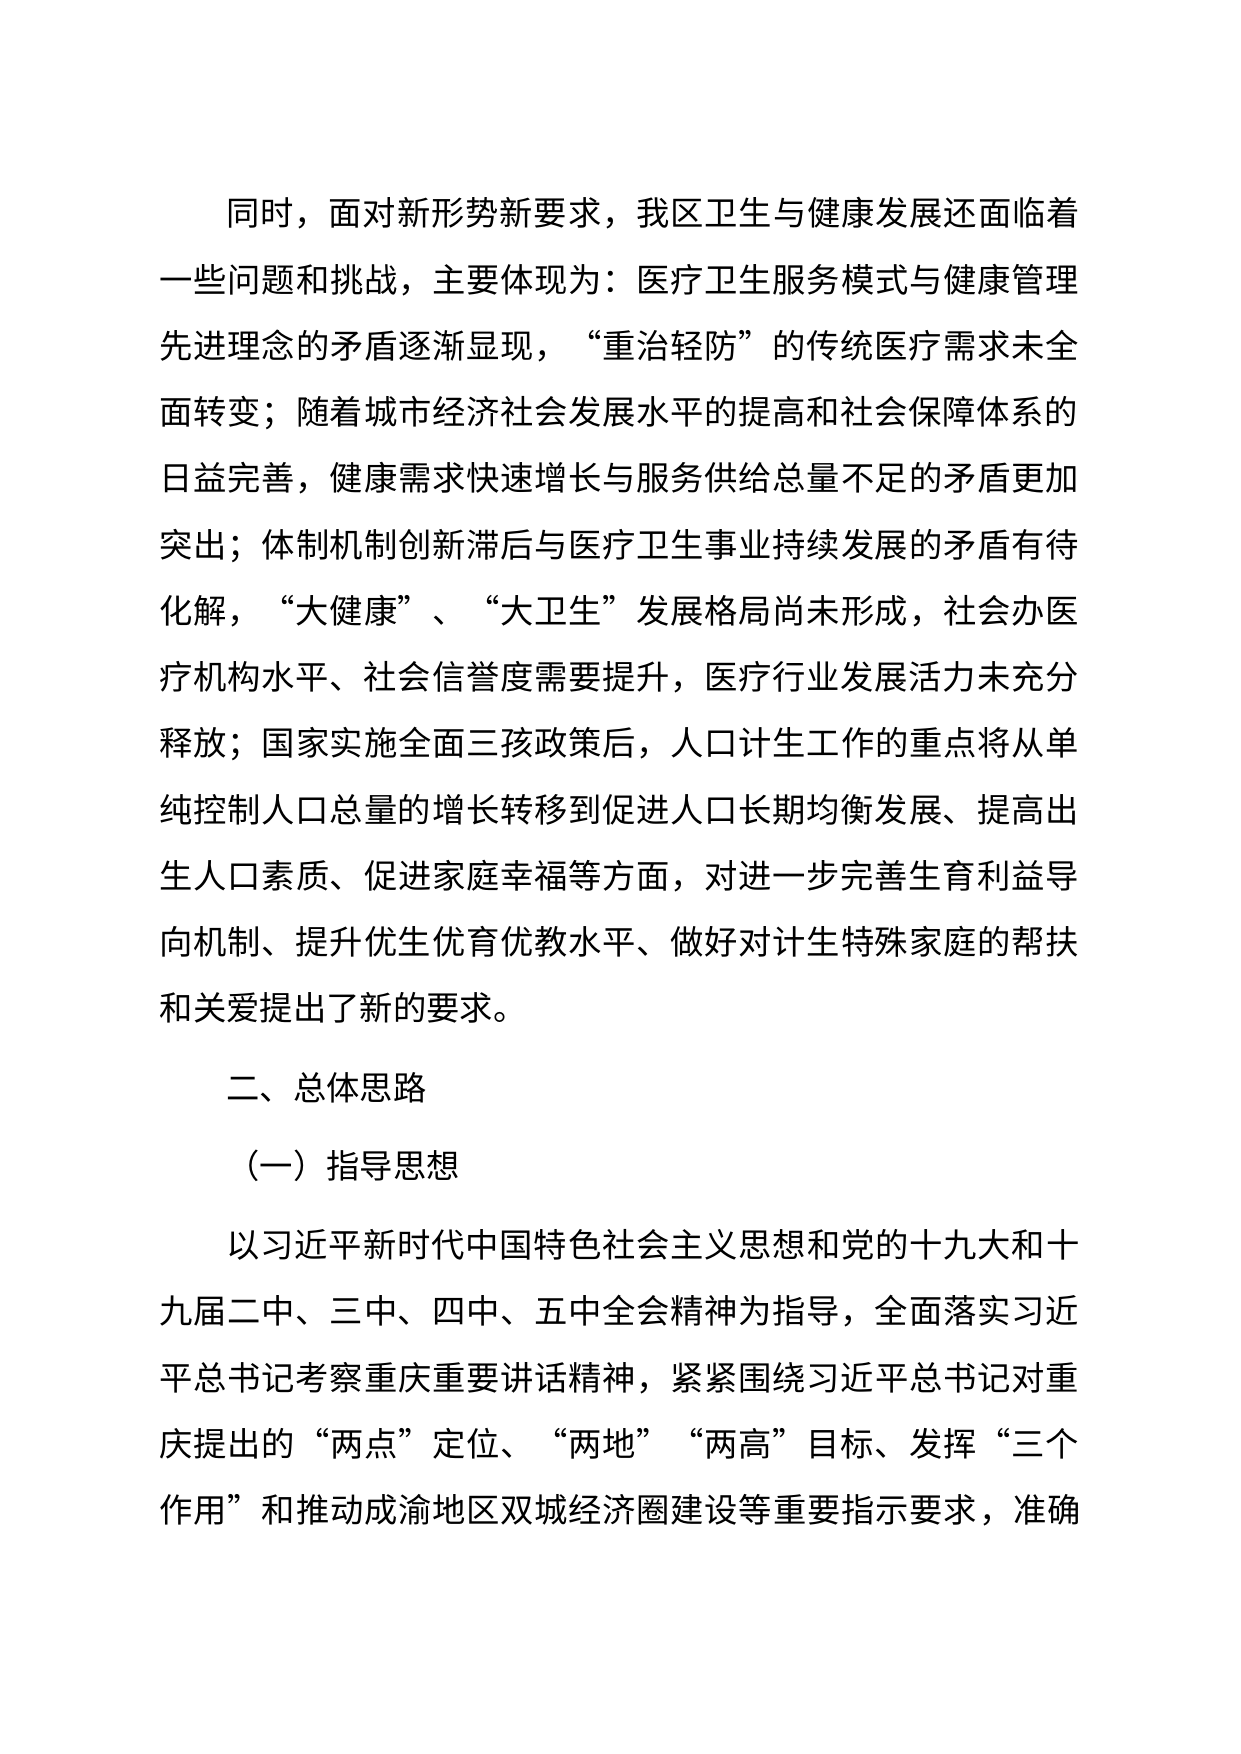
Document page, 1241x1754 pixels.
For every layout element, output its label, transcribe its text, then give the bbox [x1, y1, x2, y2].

subtitle 二、总体思路 [226, 1053, 1081, 1119]
text 同时，面对新形势新要求，我区卫生与健康发展还面临着一些问题和挑战，主要体现为：医疗卫生服务模式与健康管理先进理念的矛盾逐渐显现，“重治轻防”的传统医疗需求未全面转变；随着城市经济社会发展水平的提高和社会保障体系的日益完善，健康需求快速增长与服务供给总量不足的矛盾更加突出；体制机制创新滞后与医疗卫生事业持续发展的矛盾有待化解，“大健康”、“大卫生”发展格局尚未形成，社会办医疗机构水平、社会信誉度需要提升，医疗行业发展活力未充分释放；国家实施全面三孩政策后，人口计生工作的重点将从单纯控制人口总量的增长转移到促进人口长期均衡发展、提高出生人口素质、促进家庭幸福等方面，对进一步完善生育利益导向机制、提升优生优育优教水平、做好对计生特殊家庭的帮扶和关爱提出了新的要求。 [159, 178, 1081, 1039]
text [159, 1210, 1081, 1541]
subtitle （一）指导思想 [226, 1131, 1081, 1198]
